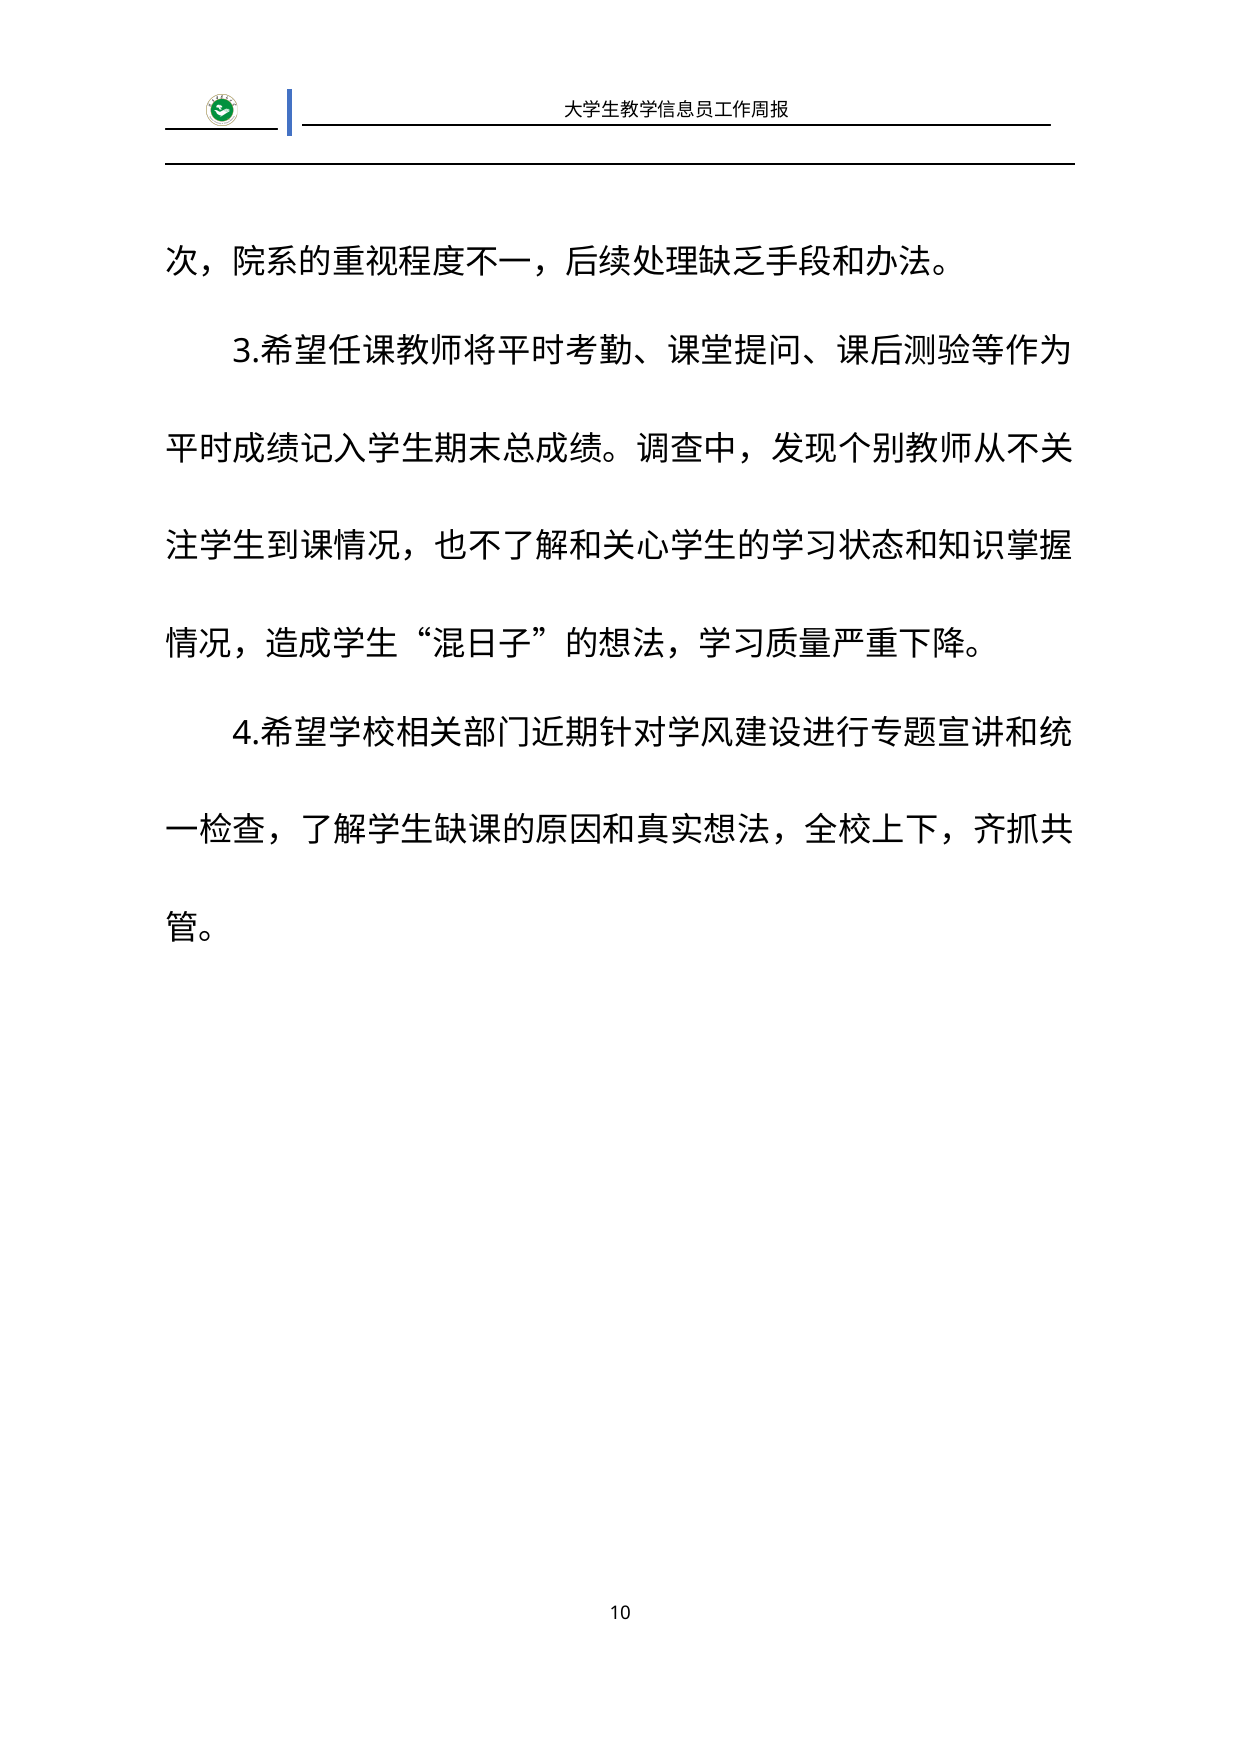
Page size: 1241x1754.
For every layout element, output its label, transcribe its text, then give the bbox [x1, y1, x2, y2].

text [165, 227, 1075, 292]
text 3.希望任课教师将平时考勤、课堂提问、课后测验等作为平时成绩记入学生期末总成绩。调查中，发现个别教师从不关注学生到课情况，也不了解和关心学生的学习状态和知识掌握情况，造成学生“混日子”的想法，学习质量严重下降。 [165, 316, 1075, 673]
text 4.希望学校相关部门近期针对学风建设进行专题宣讲和统一检查，了解学生缺课的原因和真实想法，全校上下，齐抓共管。 [165, 697, 1075, 957]
picture [206, 94, 238, 126]
